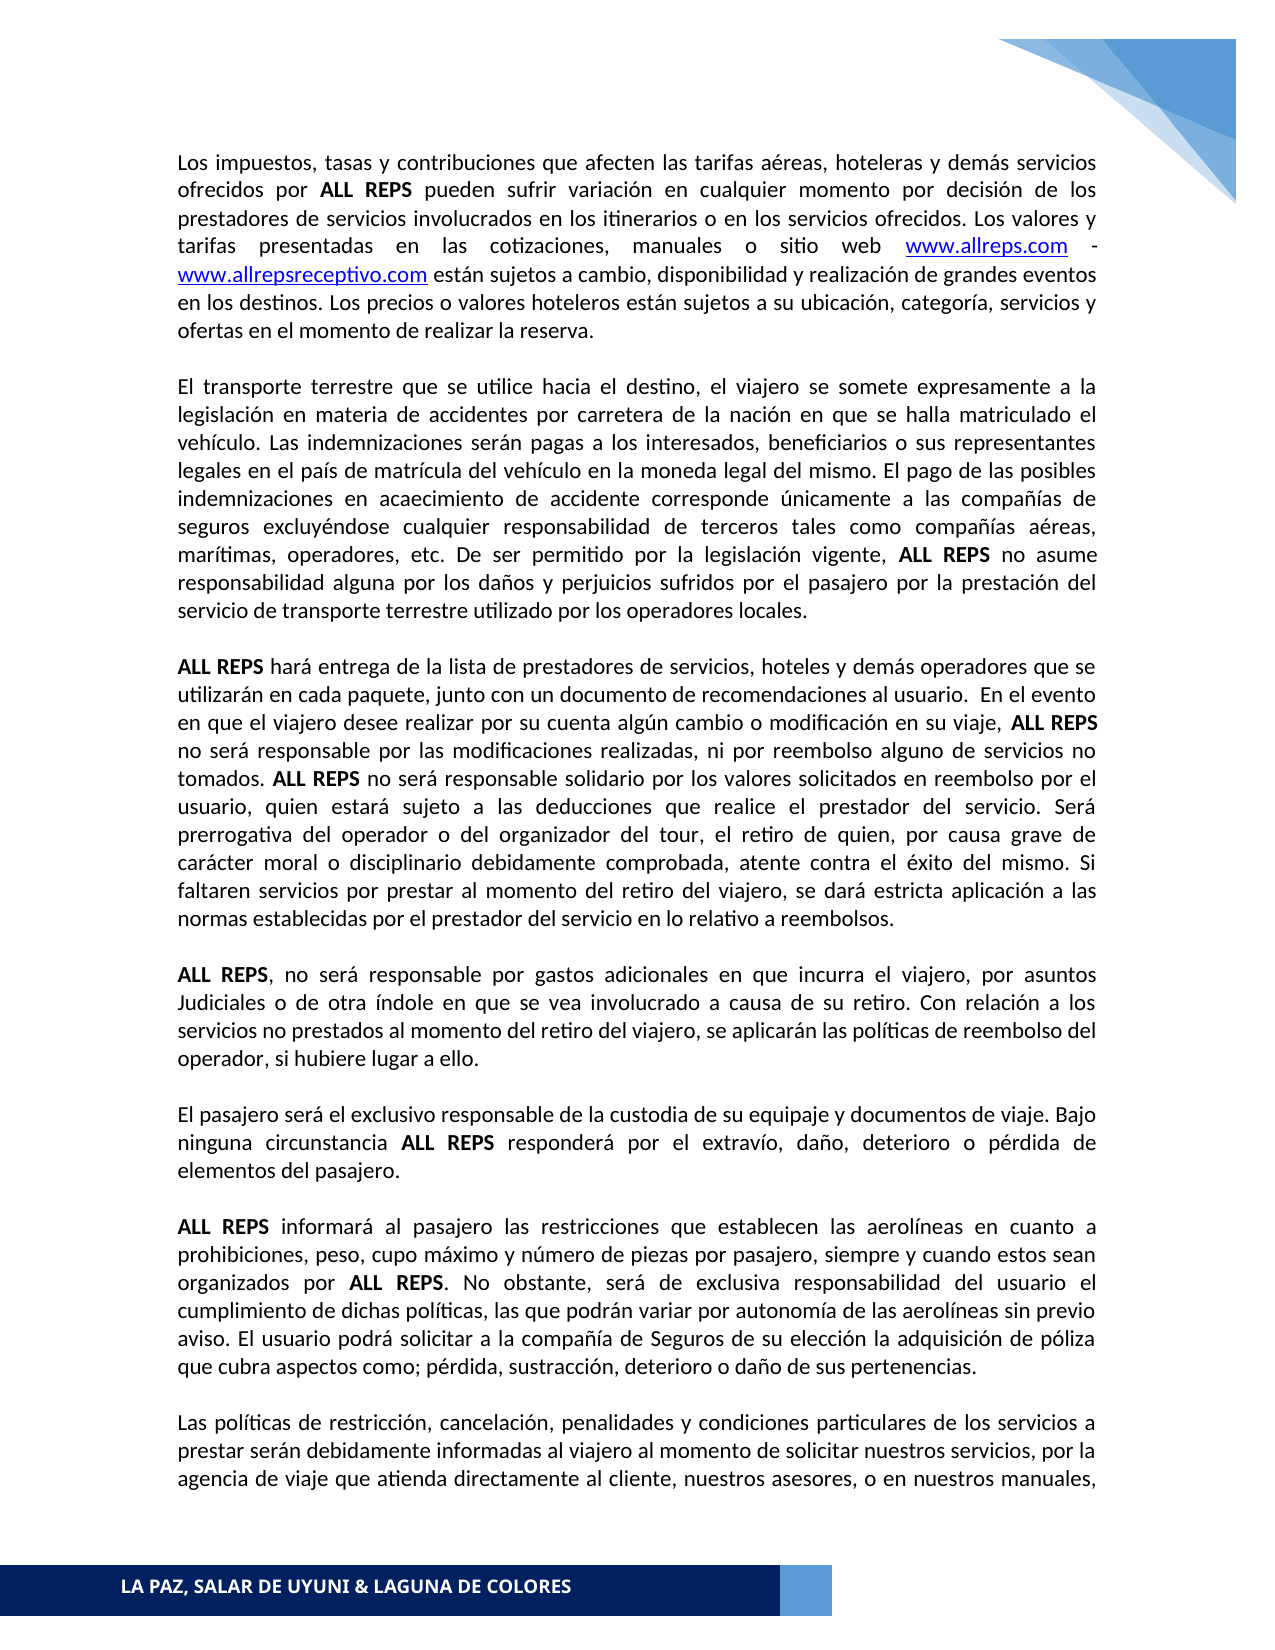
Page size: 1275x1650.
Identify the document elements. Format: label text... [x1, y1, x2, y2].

text Los impuestos, tasas y contribuciones que afecten las tarifas aéreas, hoteleras y demás servicios ofrecidos por ALL REPS pueden sufrir variación en cualquier momento por decisión de los prestadores de servicios involucrados en los itinerarios o en los servicios ofrecidos. Los valores y tarifas presentadas en las cotizaciones, manuales o sitio web www.allreps.com - www.allrepsreceptivo.com están sujetos a cambio, disponibilidad y realización de grandes eventos en los destinos. Los precios o valores hoteleros están sujetos a su ubicación, categoría, servicios y ofertas en el momento de realizar la reserva. [177, 148, 1098, 344]
text ALL REPS hará entrega de la lista de prestadores de servicios, hoteles y demás operadores que se utilizarán en cada paquete, junto con un documento de recomendaciones al usuario. En el evento en que el viajero desee realizar por su cuenta algún cambio o modificación en su viaje, ALL REPS no será responsable por las modificaciones realizadas, ni por reembolso alguno de servicios no tomados. ALL REPS no será responsable solidario por los valores solicitados en reembolso por el usuario, quien estará sujeto a las deducciones que realice el prestador del servicio. Será prerrogativa del operador o del organizador del tour, el retiro de quien, por causa grave de carácter moral o disciplinario debidamente comprobada, atente contra el éxito del mismo. Si faltaren servicios por prestar al momento del retiro del viajero, se dará estricta aplicación a las normas establecidas por el prestador del servicio en lo relativo a reembolsos. [177, 652, 1098, 932]
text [177, 1408, 1098, 1493]
picture [997, 39, 1236, 205]
text El transporte terrestre que se utilice hacia el destino, el viajero se somete expresamente a la legislación en materia de accidentes por carretera de la nación en que se halla matriculado el vehículo. Las indemnizaciones serán pagas a los interesados, beneficiarios o sus representantes legales en el país de matrícula del vehículo en la moneda legal del mismo. El pago de las posibles indemnizaciones en acaecimiento de accidente corresponde únicamente a las compañías de seguros excluyéndose cualquier responsabilidad de terceros tales como compañías aéreas, marítimas, operadores, etc. De ser permitido por la legislación vigente, ALL REPS no asume responsabilidad alguna por los daños y perjuicios sufridos por el pasajero por la prestación del servicio de transporte terrestre utilizado por los operadores locales. [177, 372, 1098, 624]
text ALL REPS informará al pasajero las restricciones que establecen las aerolíneas en cuanto a prohibiciones, peso, cupo máximo y número de piezas por pasajero, siempre y cuando estos sean organizados por ALL REPS. No obstante, será de exclusiva responsabilidad del usuario el cumplimiento de dichas políticas, las que podrán variar por autonomía de las aerolíneas sin previo aviso. El usuario podrá solicitar a la compañía de Seguros de su elección la adquisición de póliza que cubra aspectos como; pérdida, sustracción, deterioro o daño de sus pertenencias. [177, 1212, 1098, 1381]
text ALL REPS, no será responsable por gastos adicionales en que incurra el viajero, por asuntos Judiciales o de otra índole en que se vea involucrado a causa de su retiro. Con relación a los servicios no prestados al momento del retiro del viajero, se aplicarán las políticas de reembolso del operador, si hubiere lugar a ello. [177, 960, 1098, 1072]
text El pasajero será el exclusivo responsable de la custodia de su equipaje y documentos de viaje. Bajo ninguna circunstancia ALL REPS responderá por el extravío, daño, deterioro o pérdida de elementos del pasajero. [177, 1100, 1098, 1184]
